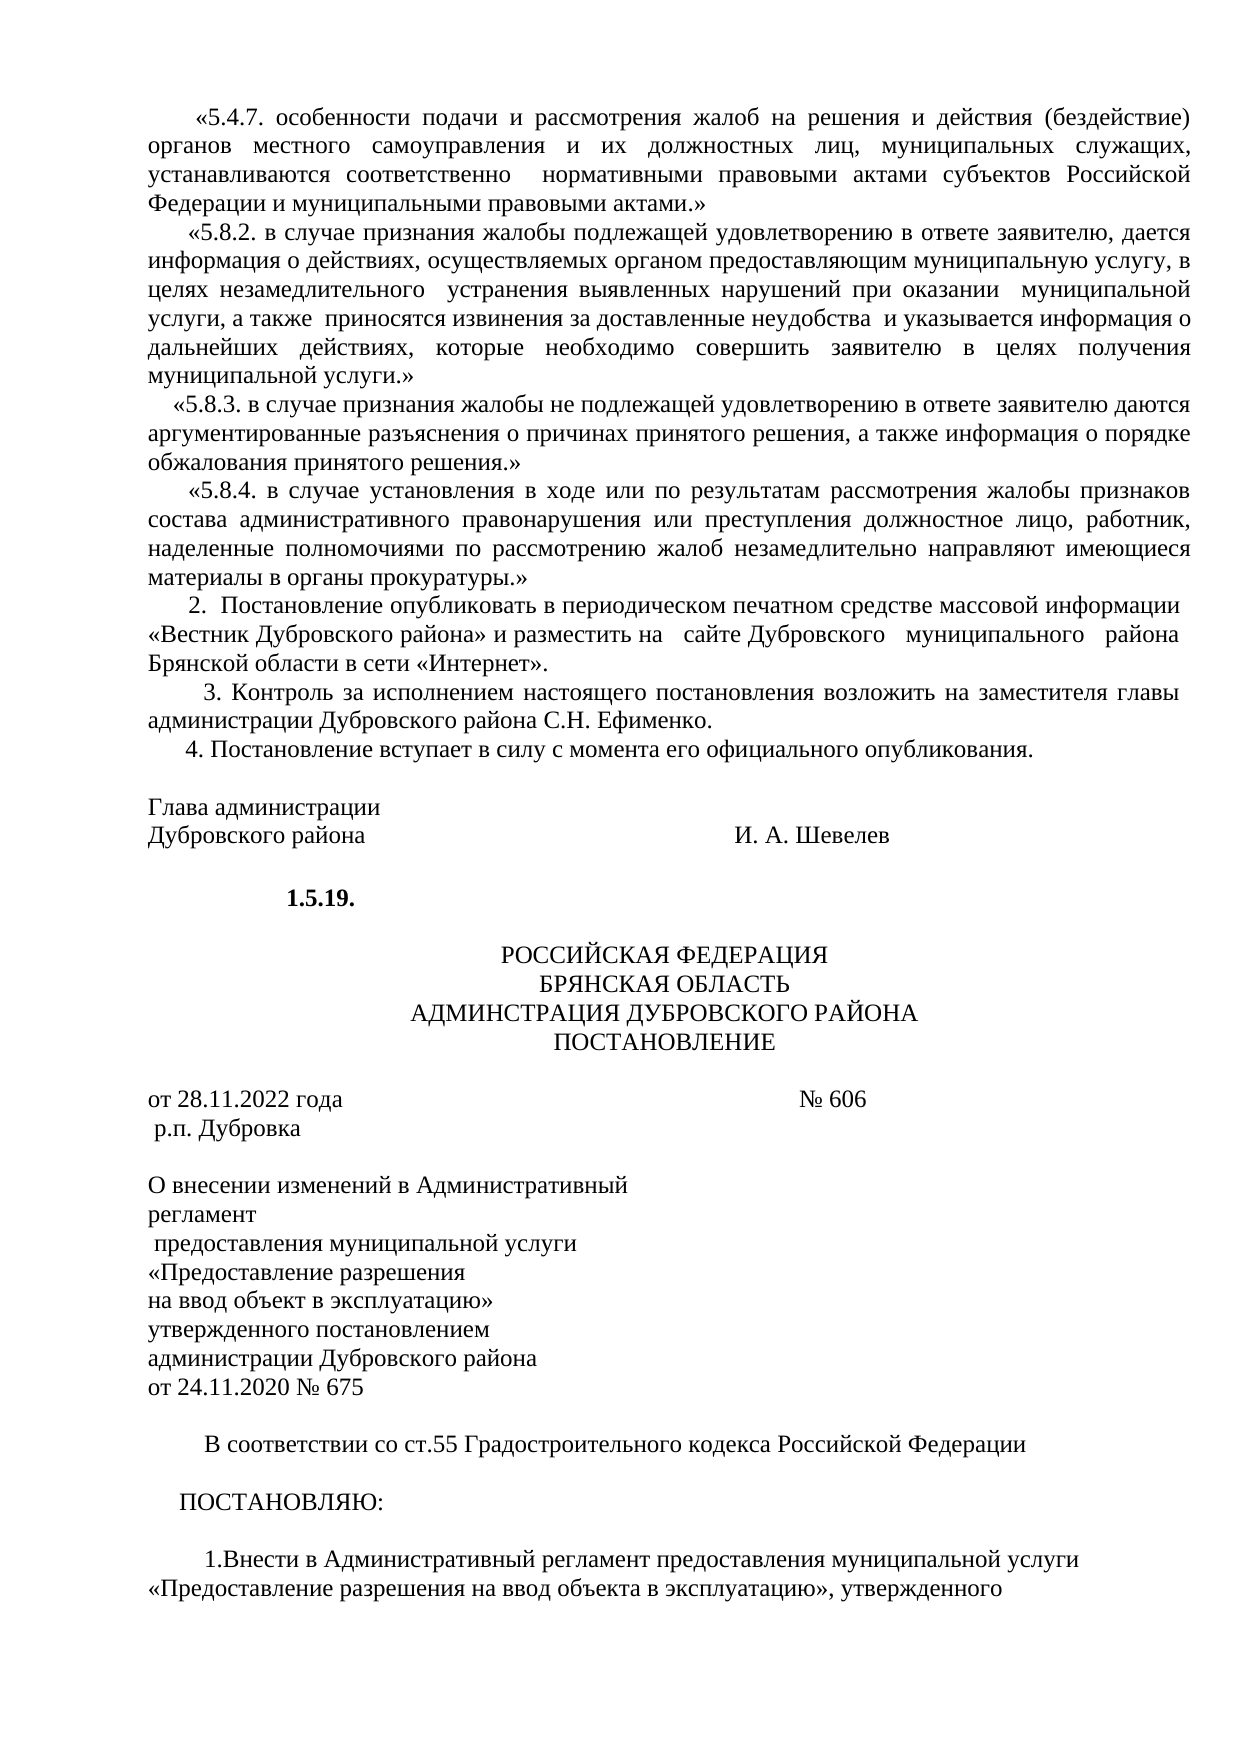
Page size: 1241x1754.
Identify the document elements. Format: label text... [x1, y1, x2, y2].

text «5.8.4. в случае установления в ходе или по результатам рассмотрения жалобы признаков состава административного правонарушения или преступления должностное лицо, работник, наделенные полномочиями по рассмотрению жалоб незамедлительно направляют имеющиеся материалы в органы прокуратуры.» [148, 476, 1192, 591]
text 2. Постановление опубликовать в периодическом печатном средстве массовой информации «Вестник Дубровского района» и разместить на сайте Дубровского муниципального района Брянской области в сети «Интернет». [148, 591, 1181, 677]
text ПОСТАНОВЛЕНИЕ [148, 1027, 1181, 1055]
text РОССИЙСКАЯ ФЕДЕРАЦИЯ [148, 940, 1181, 969]
text Глава администрации [148, 792, 1181, 821]
text ПОСТАНОВЛЯЮ: [148, 1487, 1181, 1515]
text АДМИНСТРАЦИЯ ДУБРОВСКОГО РАЙОНА [148, 998, 1181, 1027]
text В соответствии со ст.55 Градостроительного кодекса Российской Федерации [148, 1429, 1181, 1458]
text 4. Постановление вступает в силу с момента его официального опубликования. [148, 734, 1181, 763]
text утвержденного постановлением [148, 1314, 1181, 1343]
text 1.5.19. [148, 883, 1181, 912]
text «5.4.7. особенности подачи и рассмотрения жалоб на решения и действия (бездействие) органов местного самоуправления и их должностных лиц, муниципальных служащих, устанавливаются соответственно нормативными правовыми актами субъектов Российской Федерации и муниципальными правовыми актами.» [148, 102, 1192, 217]
text от 28.11.2022 года № 606 [148, 1084, 1181, 1113]
text «5.8.3. в случае признания жалобы не подлежащей удовлетворению в ответе заявителю даются аргументированные разъяснения о причинах принятого решения, а также информация о порядке обжалования принятого решения.» [148, 389, 1192, 476]
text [148, 1544, 1181, 1602]
text БРЯНСКАЯ ОБЛАСТЬ [148, 969, 1181, 998]
text администрации Дубровского района [148, 1343, 1181, 1372]
text Дубровского района И. А. Шевелев [148, 821, 1181, 849]
text на ввод объект в эксплуатацию» [148, 1285, 1181, 1314]
text р.п. Дубровка [148, 1113, 1181, 1142]
text О внесении изменений в Административный [148, 1170, 1181, 1199]
text от 24.11.2020 № 675 [148, 1372, 1181, 1400]
text «Предоставление разрешения [148, 1257, 1181, 1285]
text предоставления муниципальной услуги [148, 1228, 1181, 1257]
text регламент [148, 1199, 1181, 1228]
text 3. Контроль за исполнением настоящего постановления возложить на заместителя главы администрации Дубровского района С.Н. Ефименко. [148, 677, 1181, 734]
text «5.8.2. в случае признания жалобы подлежащей удовлетворению в ответе заявителю, дается информация о действиях, осуществляемых органом предоставляющим муниципальную услугу, в целях незамедлительного устранения выявленных нарушений при оказании муниципальной услуги, а также приносятся извинения за доставленные неудобства и указывается информация о дальнейших действиях, которые необходимо совершить заявителю в целях получения муниципальной услуги.» [148, 217, 1192, 389]
